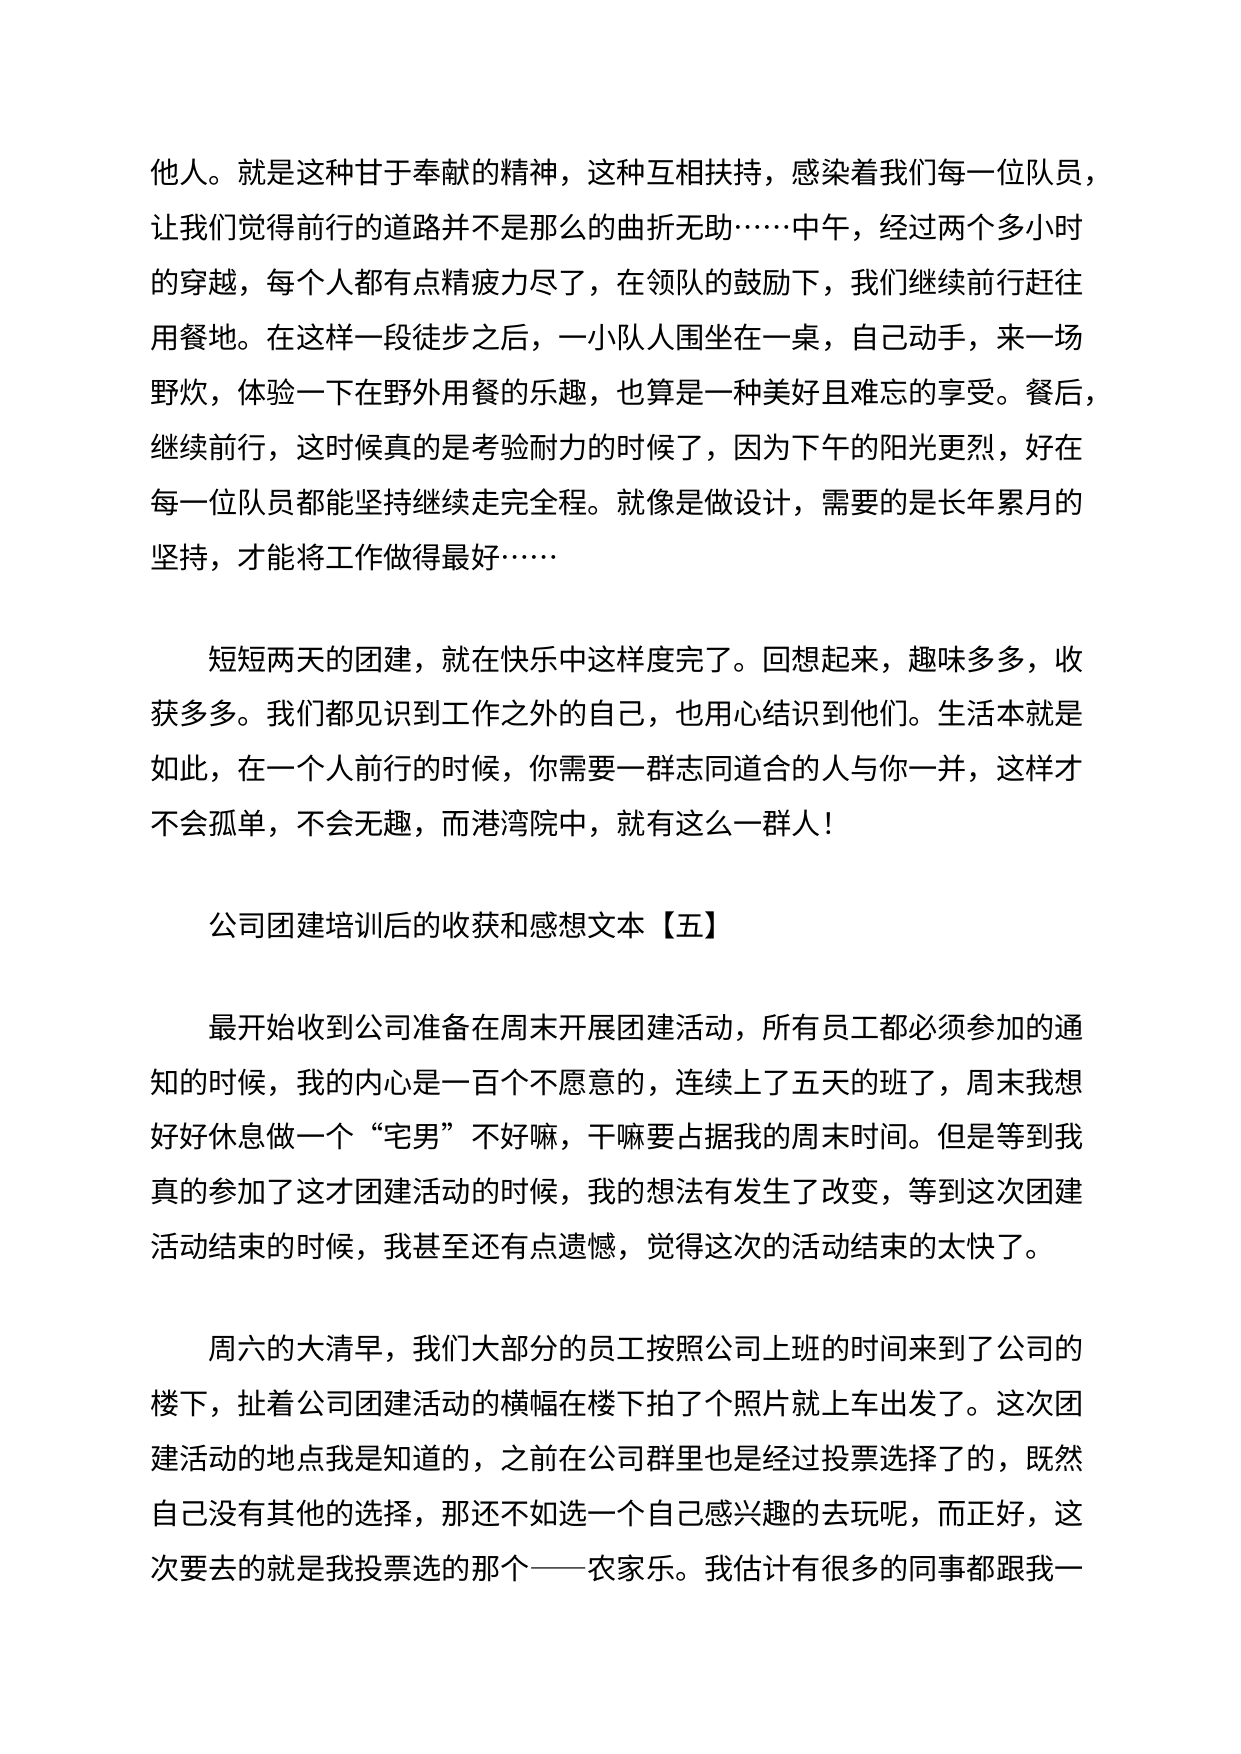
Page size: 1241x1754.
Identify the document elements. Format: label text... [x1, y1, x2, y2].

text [150, 1326, 1090, 1587]
text 公司团建培训后的收获和感想文本【五】 [150, 902, 1090, 945]
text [150, 150, 1090, 577]
text 短短两天的团建，就在快乐中这样度完了。回想起来，趣味多多，收获多多。我们都见识到工作之外的自己，也用心结识到他们。生活本就是如此，在一个人前行的时候，你需要一群志同道合的人与你一并，这样才不会孤单，不会无趣，而港湾院中，就有这么一群人！ [150, 636, 1090, 843]
text 最开始收到公司准备在周末开展团建活动，所有员工都必须参加的通知的时候，我的内心是一百个不愿意的，连续上了五天的班了，周末我想好好休息做一个“宅男”不好嘛，干嘛要占据我的周末时间。但是等到我真的参加了这才团建活动的时候，我的想法有发生了改变，等到这次团建活动结束的时候，我甚至还有点遗憾，觉得这次的活动结束的太快了。 [150, 1004, 1090, 1266]
